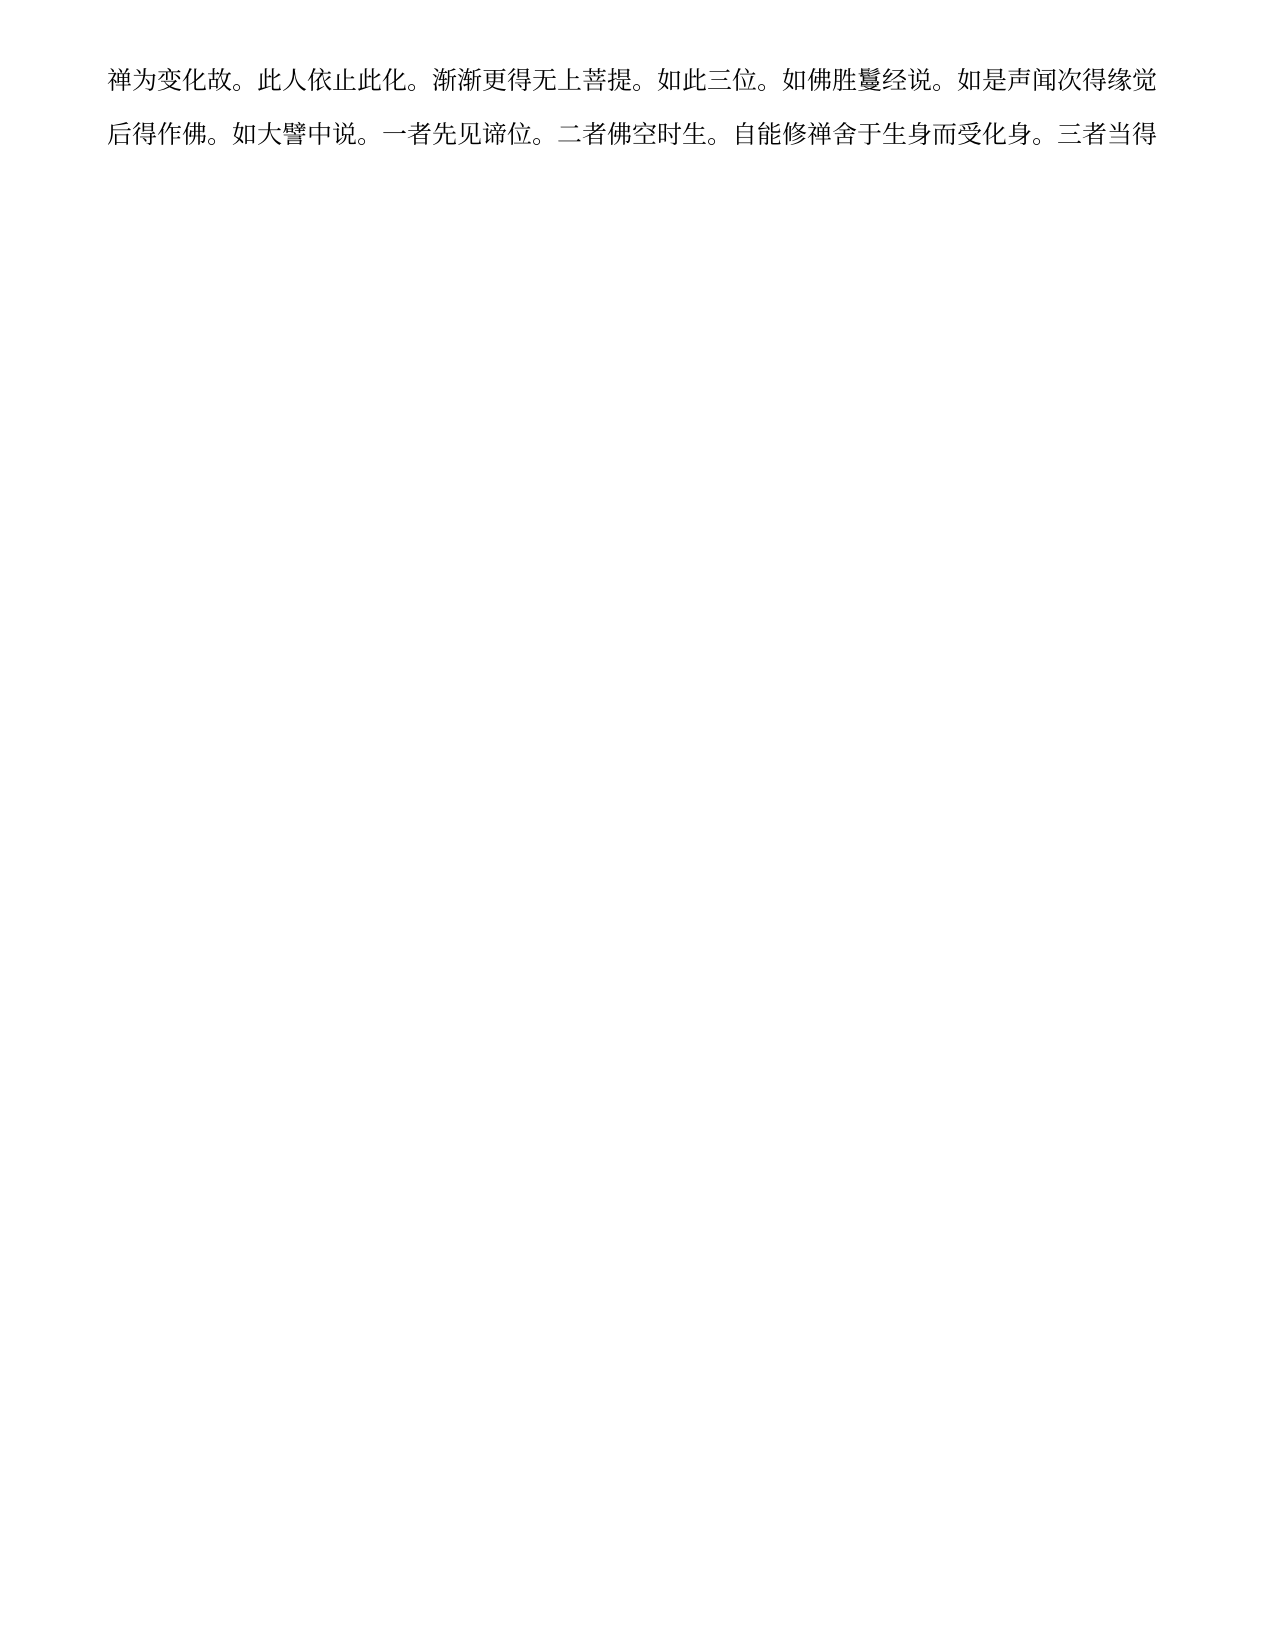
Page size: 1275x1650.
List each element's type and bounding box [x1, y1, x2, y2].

text [107, 60, 1159, 151]
